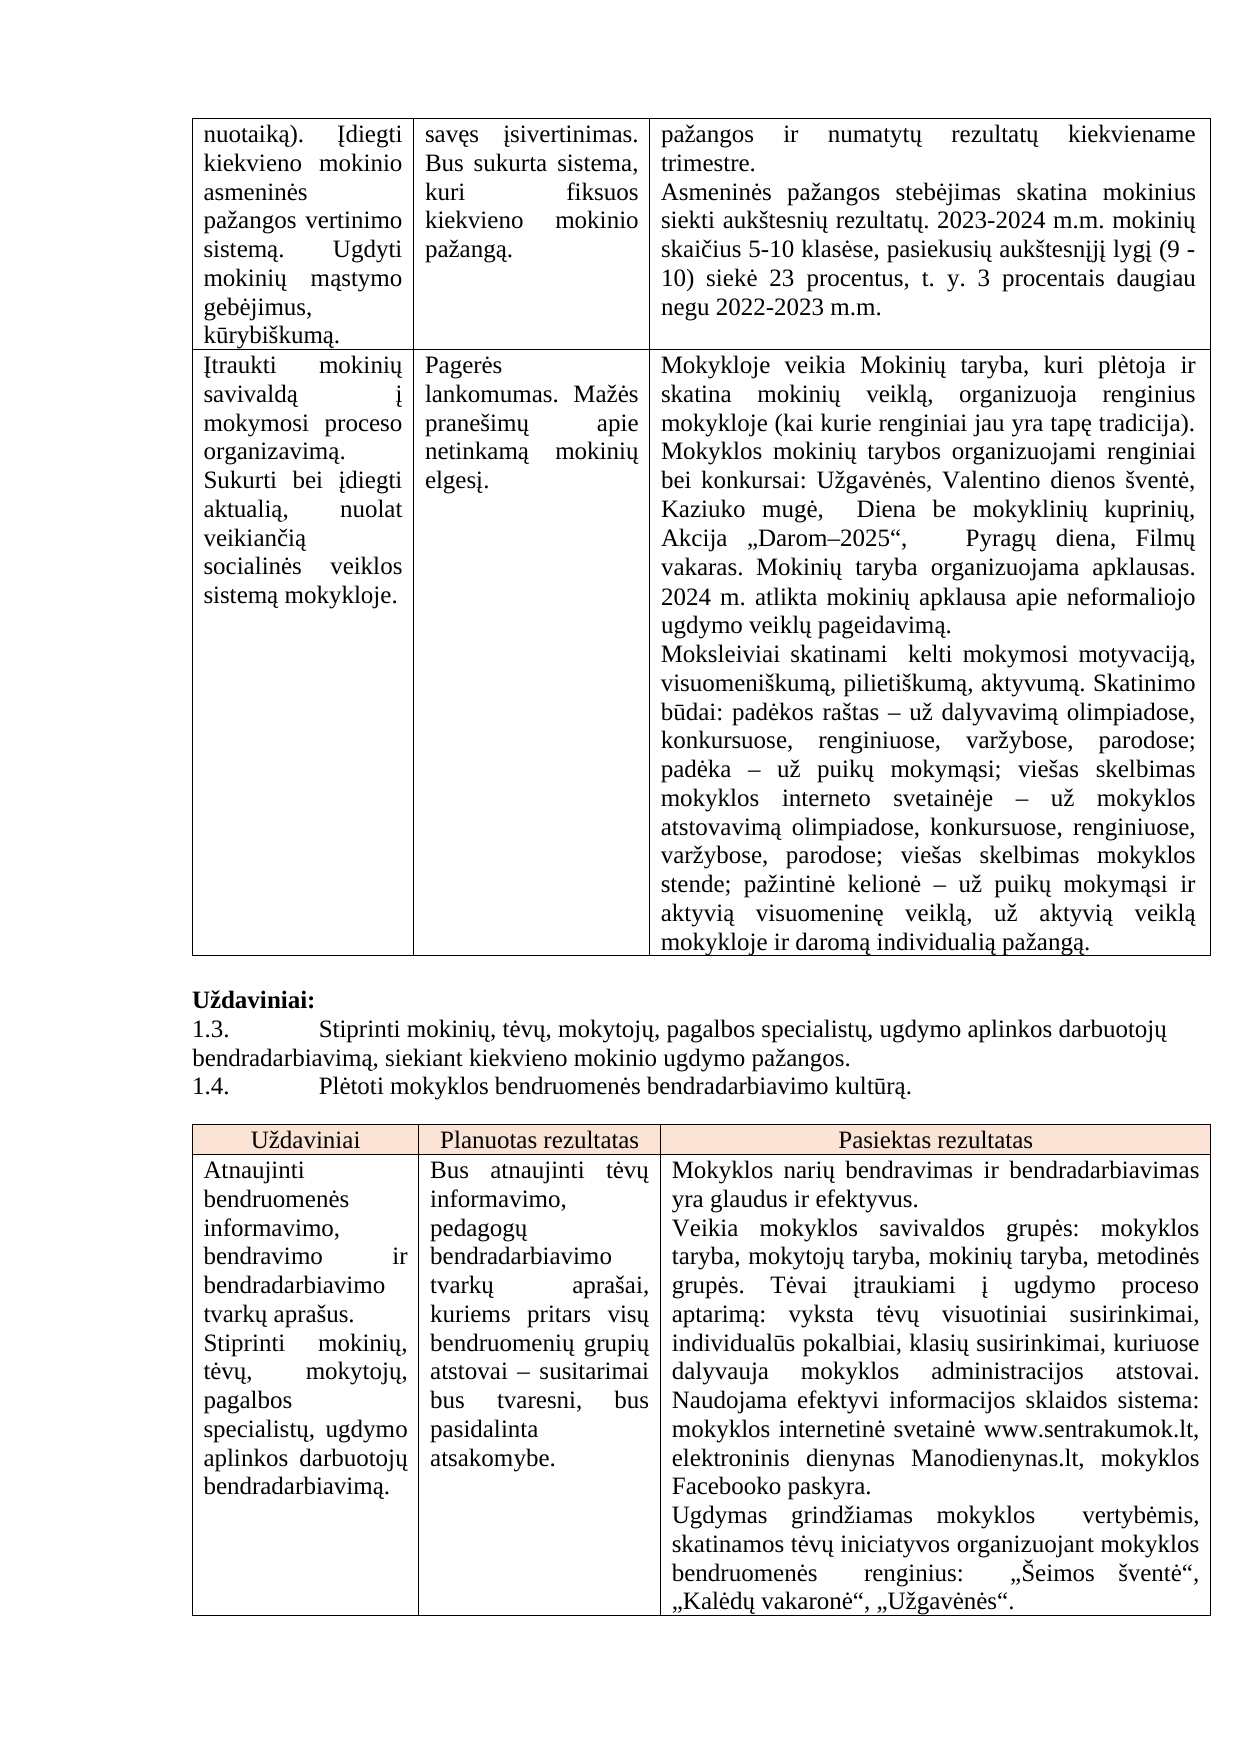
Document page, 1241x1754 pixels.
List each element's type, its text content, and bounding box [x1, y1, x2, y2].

table_cell Mokykloje veikia Mokinių taryba, kuri plėtoja ir skatina mokinių veiklą, organizuoja renginius mokykloje (kai kurie renginiai jau yra tapę tradicija). Mokyklos mokinių tarybos organizuojami renginiai bei konkursai: Užgavėnės, Valentino dienos šventė, Kaziuko mugė, Diena be mokyklinių kuprinių, Akcija „Darom–2025“, Pyragų diena, Filmų vakaras. Mokinių taryba organizuojama apklausas. 2024 m. atlikta mokinių apklausa apie neformaliojo ugdymo veiklų pageidavimą. Moksleiviai skatinami kelti mokymosi motyvaciją, visuomeniškumą, pilietiškumą, aktyvumą. Skatinimo būdai: padėkos raštas – už dalyvavimą olimpiadose, konkursuose, renginiuose, varžybose, parodose; padėka – už puikų mokymąsi; viešas skelbimas mokyklos interneto svetainėje – už mokyklos atstovavimą olimpiadose, konkursuose, renginiuose, varžybose, parodose; viešas skelbimas mokyklos stende; pažintinė kelionė – už puikų mokymąsi ir aktyvią visuomeninę veiklą, už aktyvią veiklą mokykloje ir daromą individualią pažangą. [650, 350, 1210, 955]
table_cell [414, 119, 649, 349]
list Stiprinti mokinių, tėvų, mokytojų, pagalbos specialistų, ugdymo aplinkos darbuotojų bendradarbiavimą, siekiant kiekvieno mokinio ugdymo pažangos. [192, 1014, 1181, 1071]
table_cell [193, 119, 413, 349]
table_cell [650, 119, 1210, 349]
table_cell Atnaujinti bendruomenės informavimo, bendravimo ir bendradarbiavimo tvarkų aprašus. Stiprinti mokinių, tėvų, mokytojų, pagalbos specialistų, ugdymo aplinkos darbuotojų bendradarbiavimą. [193, 1155, 418, 1615]
table_cell Įtraukti mokinių savivaldą į mokymosi proceso organizavimą. Sukurti bei įdiegti aktualią, nuolat veikiančią socialinės veiklos sistemą mokykloje. [193, 350, 413, 955]
list Plėtoti mokyklos bendruomenės bendradarbiavimo kultūrą. [192, 1071, 1181, 1100]
text Uždaviniai: [192, 985, 1181, 1014]
table_cell Bus atnaujinti tėvų informavimo, pedagogų bendradarbiavimo tvarkų aprašai, kuriems pritars visų bendruomenių grupių atstovai – susitarimai bus tvaresni, bus pasidalinta atsakomybe. [419, 1155, 660, 1615]
table_header Pasiektas rezultatas [661, 1125, 1210, 1154]
table_cell Mokyklos narių bendravimas ir bendradarbiavimas yra glaudus ir efektyvus. Veikia mokyklos savivaldos grupės: mokyklos taryba, mokytojų taryba, mokinių taryba, metodinės grupės. Tėvai įtraukiami į ugdymo proceso aptarimą: vyksta tėvų visuotiniai susirinkimai, individualūs pokalbiai, klasių susirinkimai, kuriuose dalyvauja mokyklos administracijos atstovai. Naudojama efektyvi informacijos sklaidos sistema: mokyklos internetinė svetainė www.sentrakumok.lt, elektroninis dienynas Manodienynas.lt, mokyklos Facebooko paskyra. Ugdymas grindžiamas mokyklos vertybėmis, skatinamos tėvų iniciatyvos organizuojant mokyklos bendruomenės renginius: „Šeimos šventė“, „Kalėdų vakaronė“, „Užgavėnės“. [661, 1155, 1210, 1615]
table_header Planuotas rezultatas [419, 1125, 660, 1154]
table_header Uždaviniai [193, 1125, 418, 1154]
table_cell Pagerės lankomumas. Mažės pranešimų apie netinkamą mokinių elgesį. [414, 350, 649, 955]
